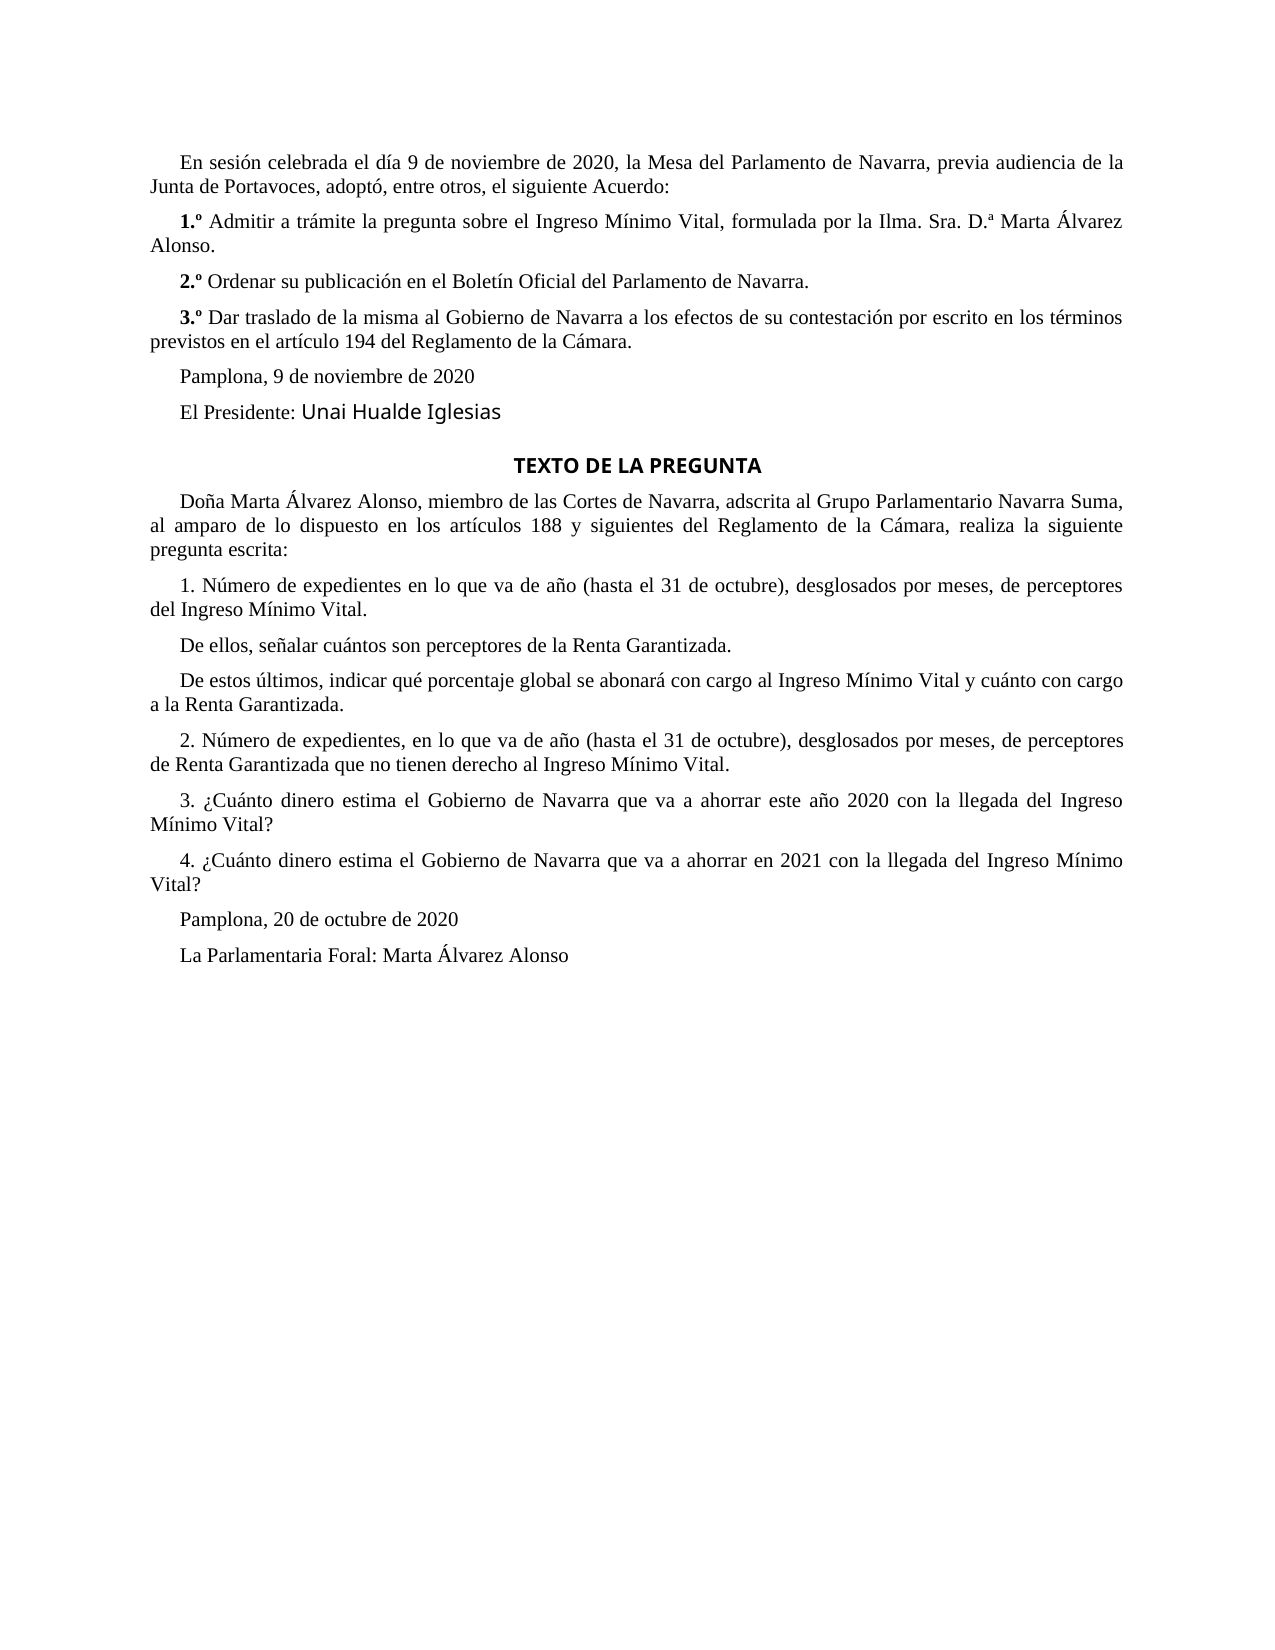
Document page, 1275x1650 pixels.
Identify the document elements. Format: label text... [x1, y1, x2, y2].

text Doña Marta Álvarez Alonso, miembro de las Cortes de Navarra, adscrita al Grupo Parlamentario Navarra Suma, al amparo de lo dispuesto en los artículos 188 y siguientes del Reglamento de la Cámara, realiza la siguiente pregunta escrita: [150, 490, 1125, 562]
text 2.º Ordenar su publicación en el Boletín Oficial del Parlamento de Navarra. [150, 269, 1125, 293]
text De ellos, señalar cuántos son perceptores de la Renta Garantizada. [150, 633, 1125, 657]
text En sesión celebrada el día 9 de noviembre de 2020, la Mesa del Parlamento de Navarra, previa audiencia de la Junta de Portavoces, adoptó, entre otros, el siguiente Acuerdo: [150, 150, 1125, 198]
text TEXTO DE LA PREGUNTA [150, 454, 1125, 478]
text Pamplona, 20 de octubre de 2020 [150, 907, 1125, 931]
text 1.º Admitir a trámite la pregunta sobre el Ingreso Mínimo Vital, formulada por la Ilma. Sra. D.ª Marta Álvarez Alonso. [150, 210, 1125, 258]
text La Parlamentaria Foral: Marta Álvarez Alonso [150, 943, 1125, 967]
text 1. Número de expedientes en lo que va de año (hasta el 31 de octubre), desglosados por meses, de perceptores del Ingreso Mínimo Vital. [150, 573, 1125, 621]
text El Presidente: Unai Hualde Iglesias [150, 401, 1125, 424]
text De estos últimos, indicar qué porcentaje global se abonará con cargo al Ingreso Mínimo Vital y cuánto con cargo a la Renta Garantizada. [150, 669, 1125, 717]
text 2. Número de expedientes, en lo que va de año (hasta el 31 de octubre), desglosados por meses, de perceptores de Renta Garantizada que no tienen derecho al Ingreso Mínimo Vital. [150, 728, 1125, 776]
text 4. ¿Cuánto dinero estima el Gobierno de Navarra que va a ahorrar en 2021 con la llegada del Ingreso Mínimo Vital? [150, 848, 1125, 896]
text Pamplona, 9 de noviembre de 2020 [150, 365, 1125, 389]
text 3. ¿Cuánto dinero estima el Gobierno de Navarra que va a ahorrar este año 2020 con la llegada del Ingreso Mínimo Vital? [150, 788, 1125, 836]
text 3.º Dar traslado de la misma al Gobierno de Navarra a los efectos de su contestación por escrito en los términos previstos en el artículo 194 del Reglamento de la Cámara. [150, 305, 1125, 353]
